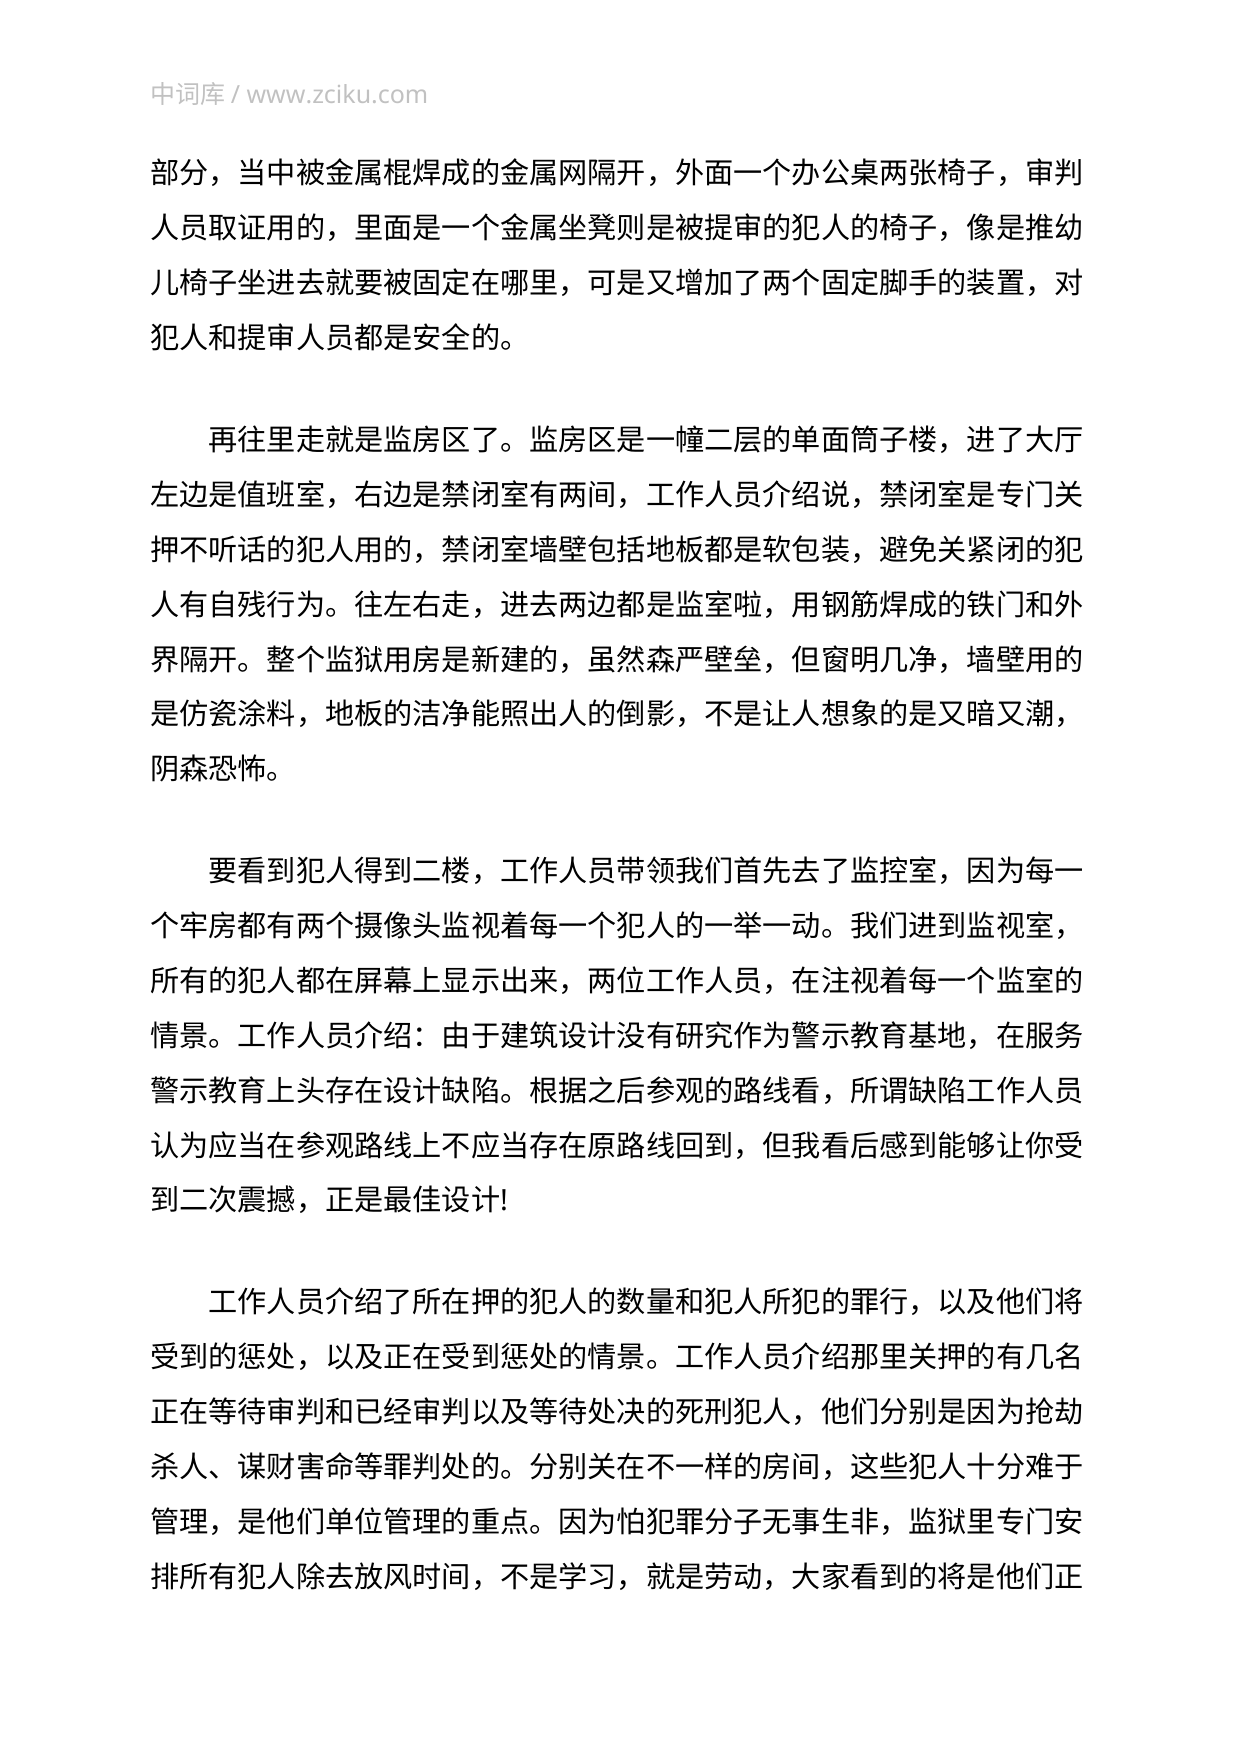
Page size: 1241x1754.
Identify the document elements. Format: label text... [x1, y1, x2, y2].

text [150, 150, 1090, 357]
text 再往里走就是监房区了。监房区是一幢二层的单面筒子楼，进了大厅左边是值班室，右边是禁闭室有两间，工作人员介绍说，禁闭室是专门关押不听话的犯人用的，禁闭室墙壁包括地板都是软包装，避免关紧闭的犯人有自残行为。往左右走，进去两边都是监室啦，用钢筋焊成的铁门和外界隔开。整个监狱用房是新建的，虽然森严壁垒，但窗明几净，墙壁用的是仿瓷涂料，地板的洁净能照出人的倒影，不是让人想象的是又暗又潮，阴森恐怖。 [150, 416, 1090, 788]
text 要看到犯人得到二楼，工作人员带领我们首先去了监控室，因为每一个牢房都有两个摄像头监视着每一个犯人的一举一动。我们进到监视室，所有的犯人都在屏幕上显示出来，两位工作人员，在注视着每一个监室的情景。工作人员介绍：由于建筑设计没有研究作为警示教育基地，在服务警示教育上头存在设计缺陷。根据之后参观的路线看，所谓缺陷工作人员认为应当在参观路线上不应当存在原路线回到，但我看后感到能够让你受到二次震撼，正是最佳设计! [150, 848, 1090, 1219]
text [150, 1279, 1090, 1596]
